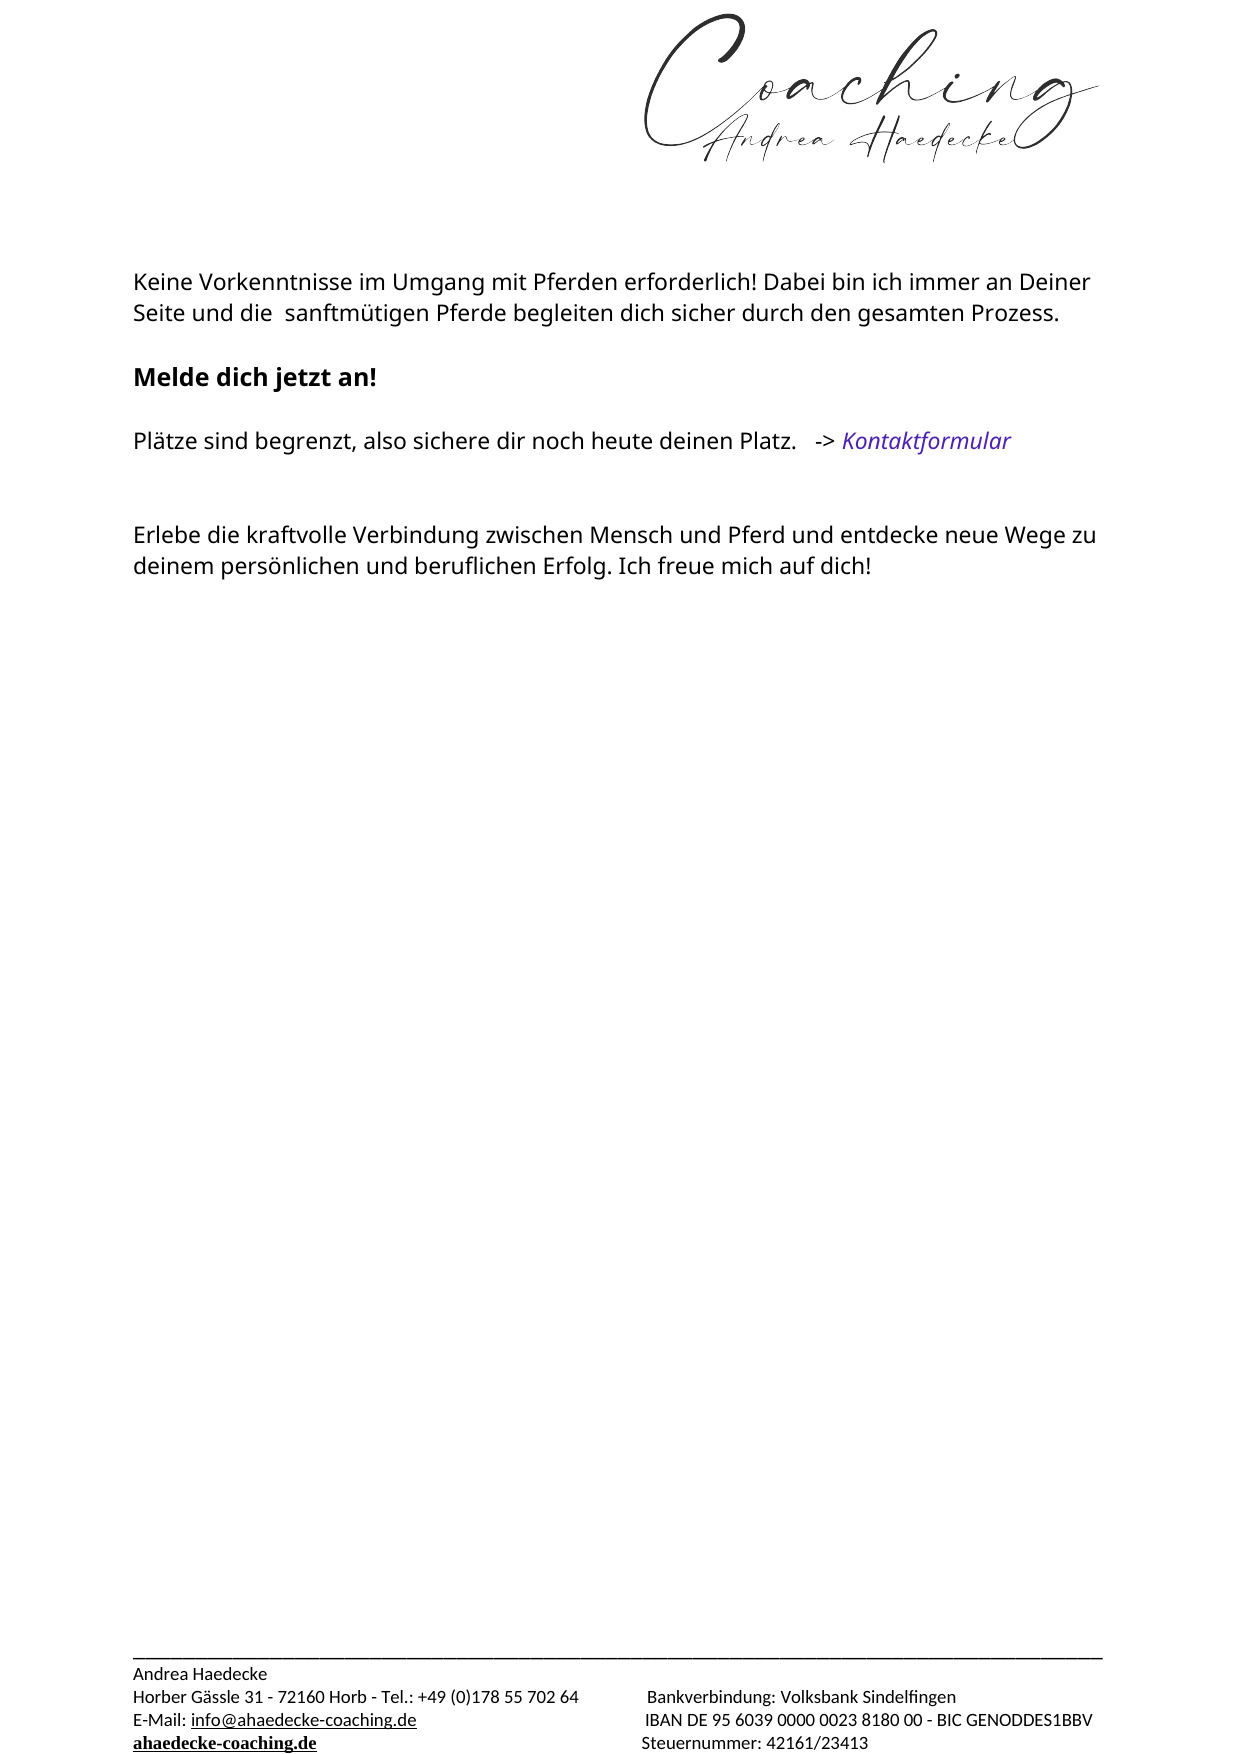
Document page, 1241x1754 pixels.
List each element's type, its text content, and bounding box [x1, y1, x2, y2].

text Keine Vorkenntnisse im Umgang mit Pferden erforderlich! Dabei bin ich immer an Deiner Seite und die sanftmütigen Pferde begleiten dich sicher durch den gesamten Prozess. [133, 266, 1107, 328]
text Melde dich jetzt an! [133, 359, 1107, 394]
text Plätze sind begrenzt, also sichere dir noch heute deinen Platz. -> Kontaktformular [133, 425, 1107, 456]
text Erlebe die kraftvolle Verbindung zwischen Mensch und Pferd und entdecke neue Wege zu deinem persönlichen und beruflichen Erfolg. Ich freue mich auf dich! [133, 519, 1107, 581]
picture [628, 0, 1102, 170]
